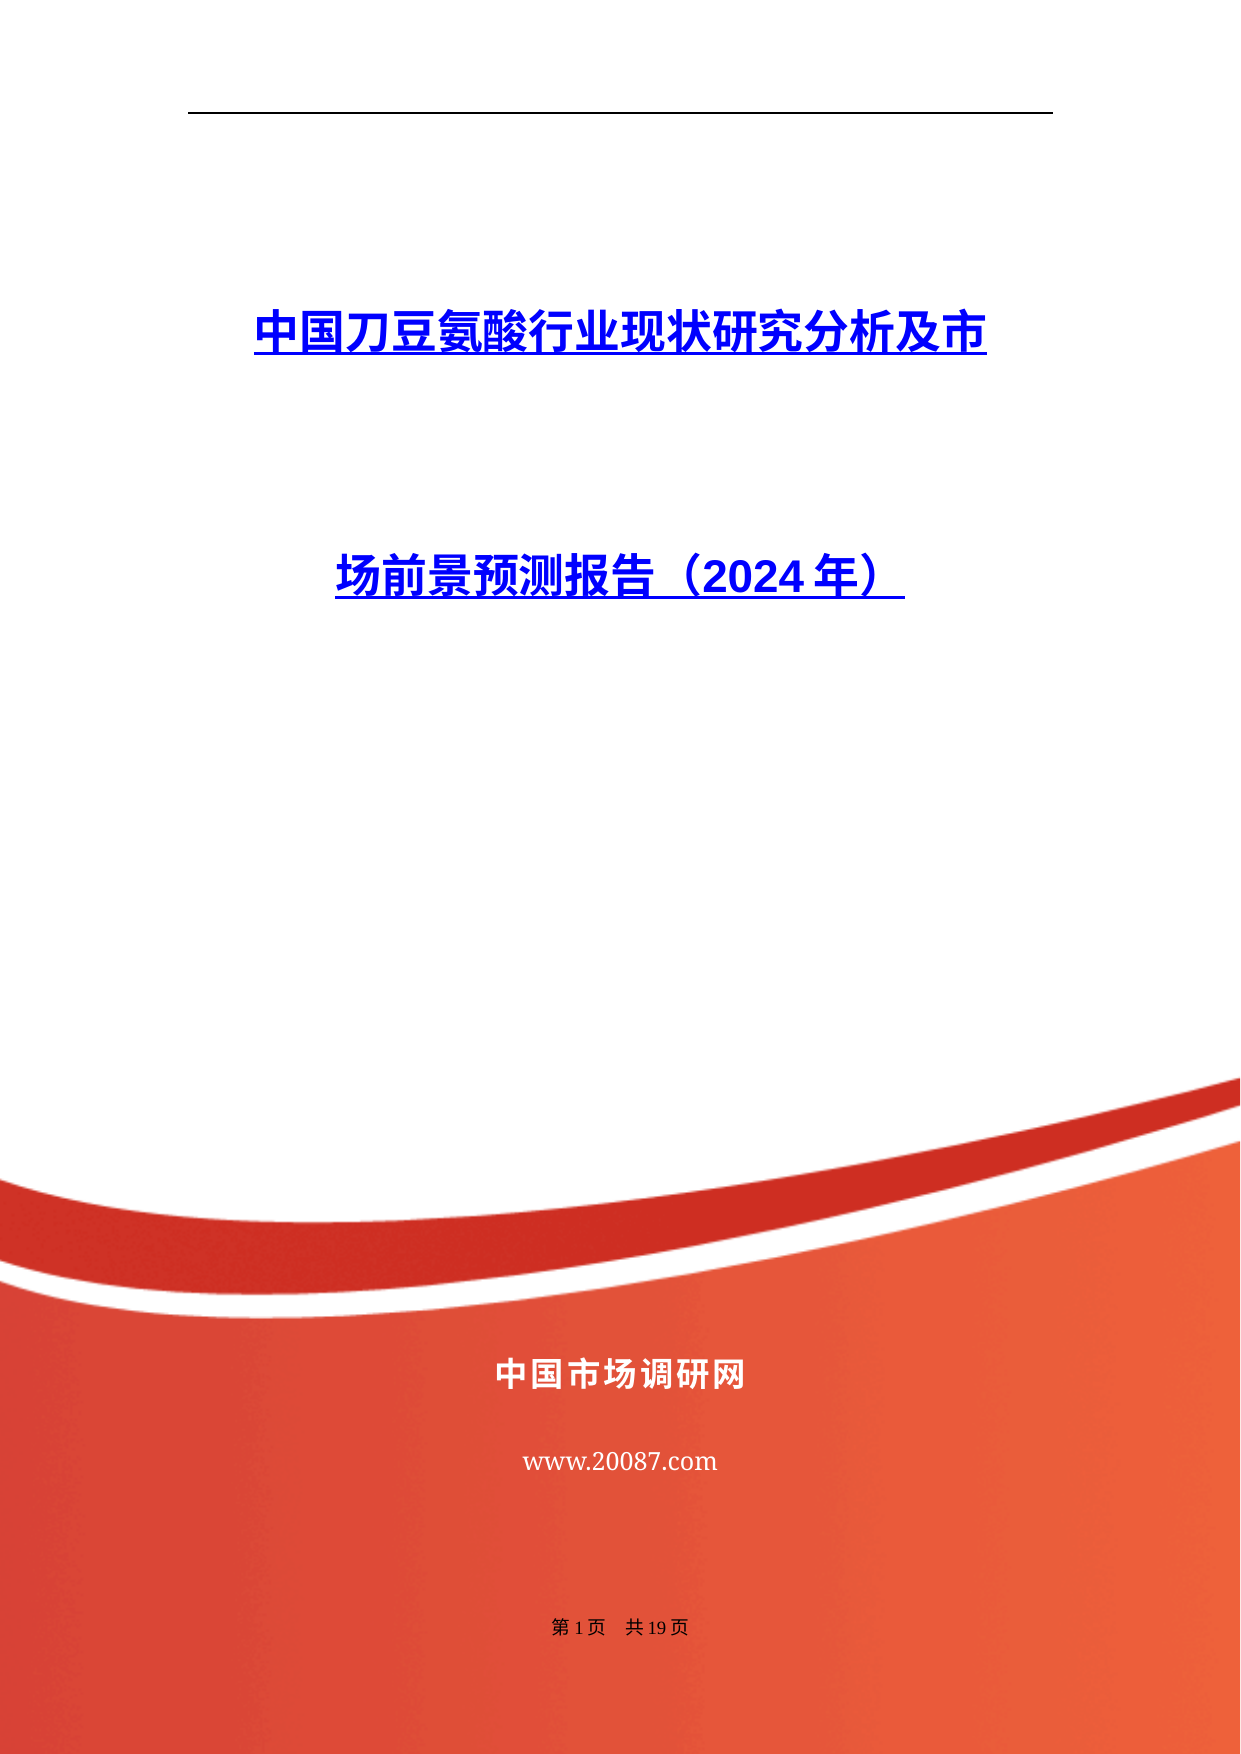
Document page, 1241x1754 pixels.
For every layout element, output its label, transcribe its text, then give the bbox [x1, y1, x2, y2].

picture [0, 1006, 1241, 1754]
table_header 中国刀豆氨酸行业现状研究分析及市场前景预测报告（2024年） [188, 207, 1053, 773]
subtitle 中国市场调研网 [187, 1339, 1053, 1404]
text www.20087.com [187, 1428, 1053, 1493]
